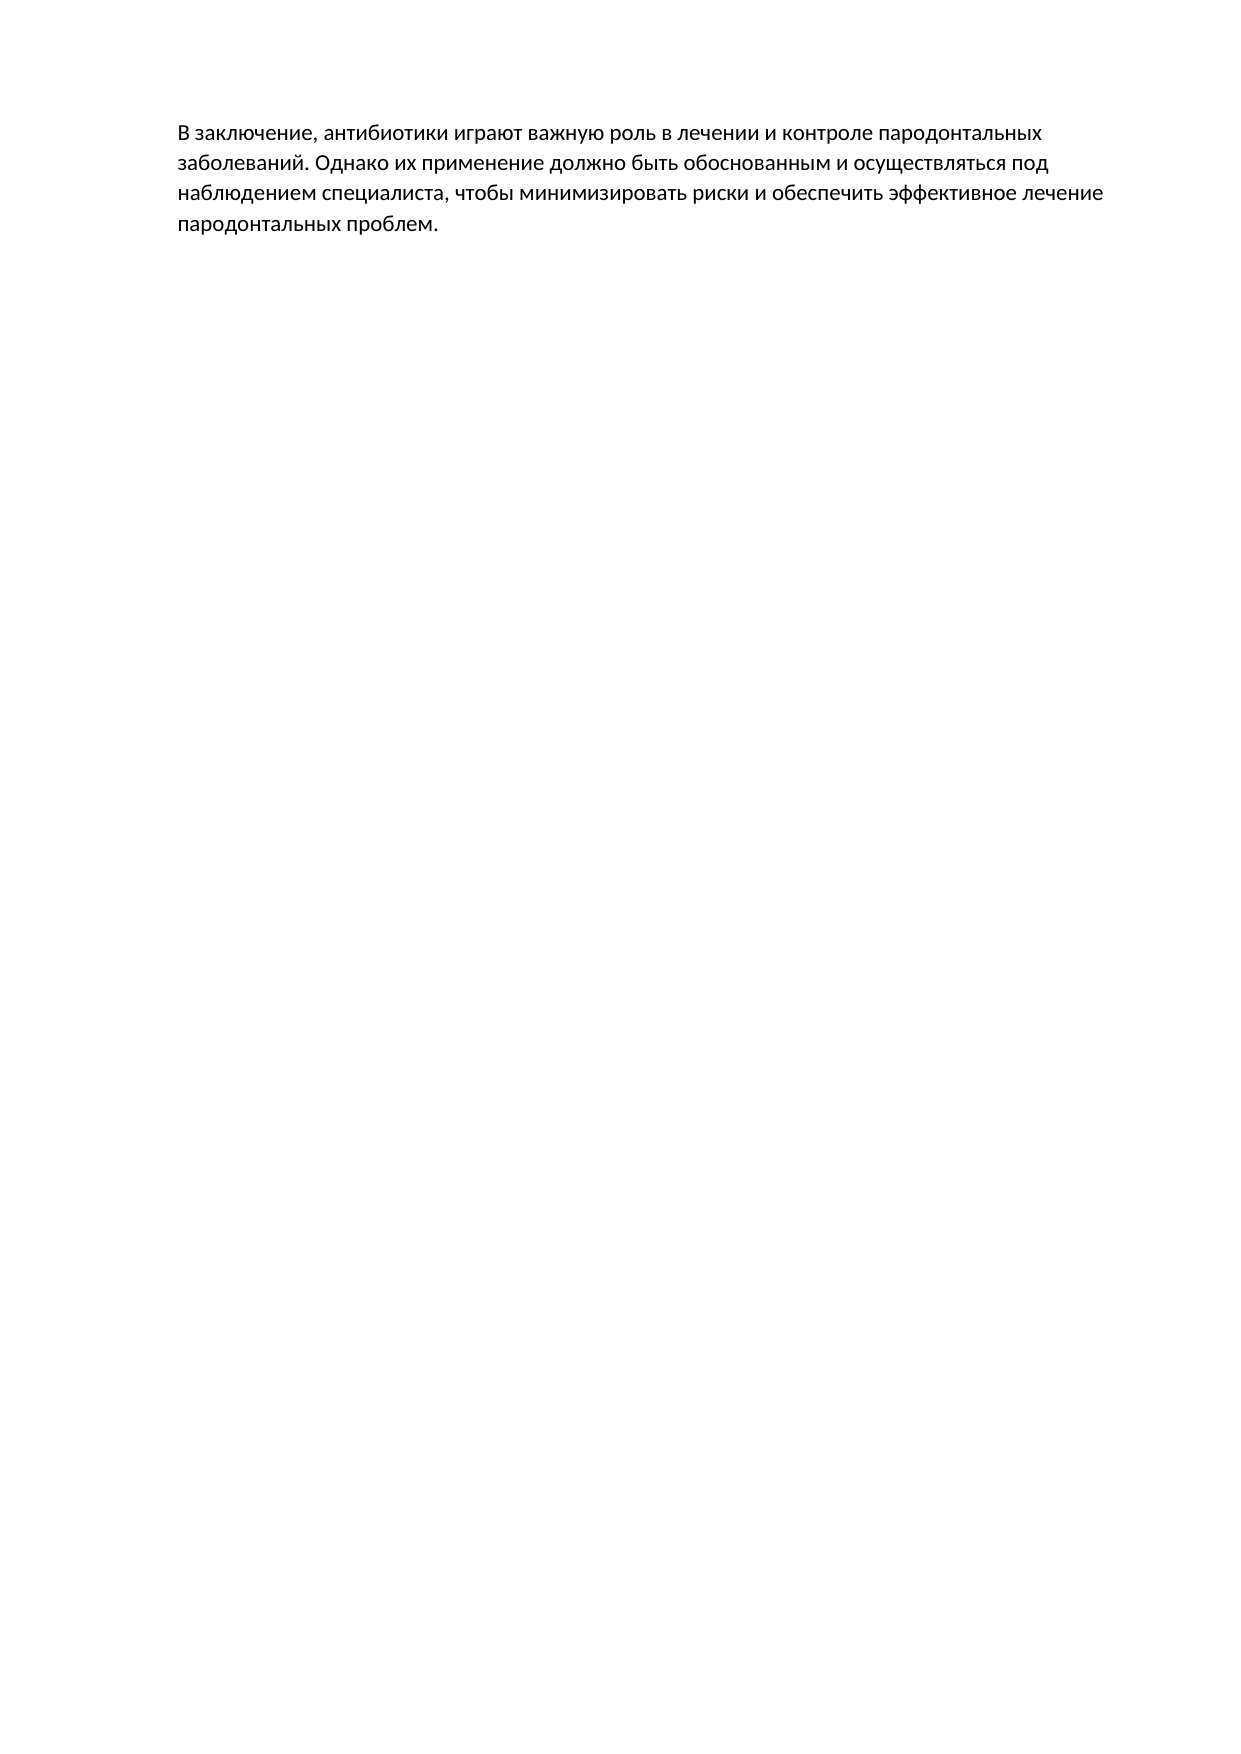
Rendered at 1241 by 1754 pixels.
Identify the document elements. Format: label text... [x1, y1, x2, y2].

text В заключение, антибиотики играют важную роль в лечении и контроле пародонтальных заболеваний. Однако их применение должно быть обоснованным и осуществляться под наблюдением специалиста, чтобы минимизировать риски и обеспечить эффективное лечение пародонтальных проблем. [177, 118, 1152, 237]
